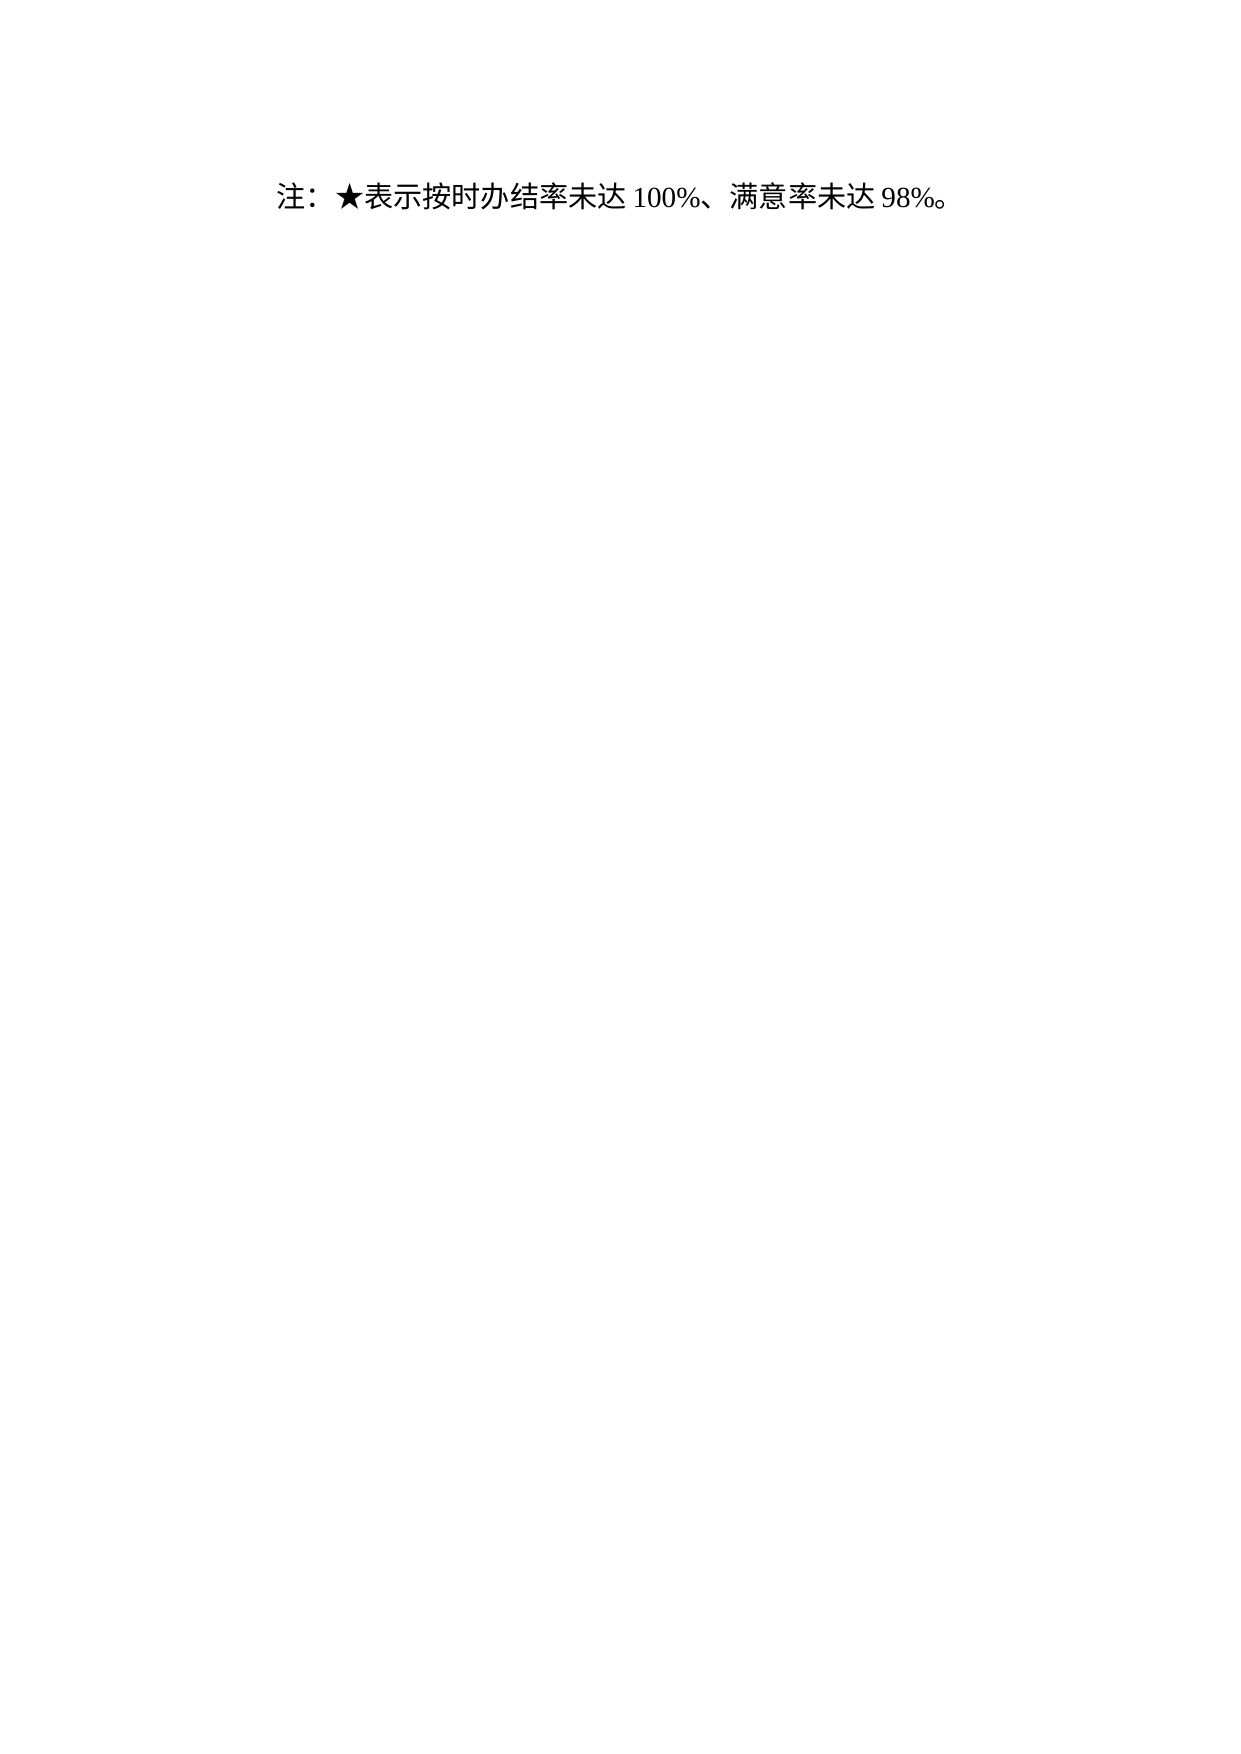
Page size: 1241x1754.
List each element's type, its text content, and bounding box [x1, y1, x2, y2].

text 注：★表示按时办结率未达100%、满意率未达98%。 [187, 162, 1053, 227]
